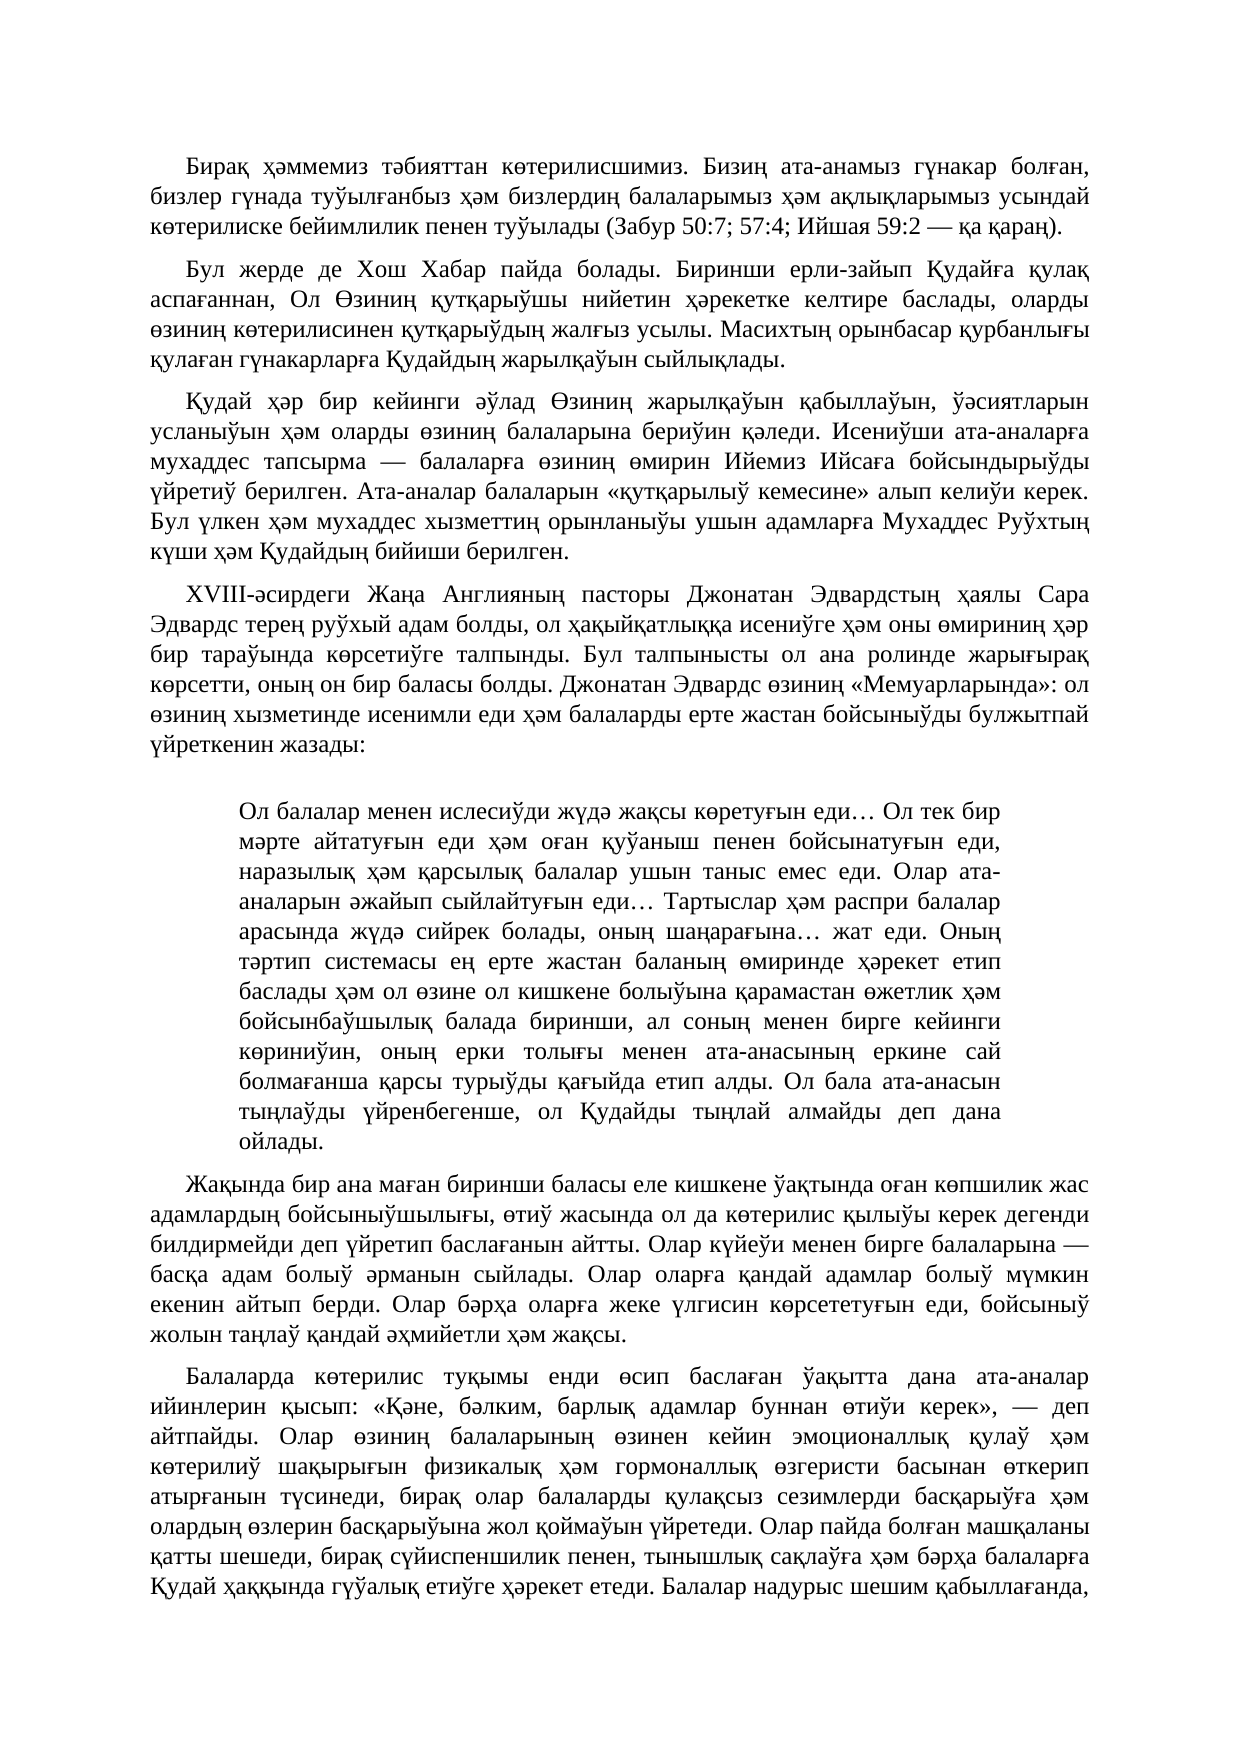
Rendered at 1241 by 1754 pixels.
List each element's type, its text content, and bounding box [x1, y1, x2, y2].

text Бирақ ҳәммемиз тәбияттан көтерилисшимиз. Бизиң ата-анамыз гүнакар болған, бизлер гүнада туўылғанбыз ҳәм бизлердиң балаларымыз ҳәм ақлықларымыз усындай көтерилиске бейимлилик пенен туўылады (Забур 50:7; 57:4; Ийшая 59:2 — қа қараң). [150, 150, 1090, 240]
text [150, 1360, 1090, 1600]
text Қудай ҳәр бир кейинги әўлад Өзиниң жарылқаўын қабыллаўын, ўәсиятларын усланыўын ҳәм оларды өзиниң балаларына бериўин қәледи. Исениўши ата-аналарға мухаддес тапсырма — балаларға өзиниң өмирин Ийемиз Ийсаға бойсындырыўды үйретиў берилген. Ата-аналар балаларын «қутқарылыў кемесине» алып келиўи керек. Бул үлкен ҳәм мухаддес хызметтиң орынланыўы ушын адамларға Мухаддес Руўхтың күши ҳәм Қудайдың бийиши берилген. [150, 385, 1090, 565]
text Ол балалар менен ислесиўди жүдә жақсы көретуғын еди… Ол тек бир мәрте айтатуғын еди ҳәм оған қуўаныш пенен бойсынатуғын еди, наразылық ҳәм қарсылық балалар ушын таныс емес еди. Олар ата-аналарын әжайып сыйлайтуғын еди… Тартыслар ҳәм распри балалар арасында жүдә сийрек болады, оның шаңарағына… жат еди. Оның тәртип системасы ең ерте жастан баланың өмиринде ҳәрекет етип баслады ҳәм ол өзине ол кишкене болыўына қарамастан өжетлик ҳәм бойсынбаўшылық балада биринши, ал соның менен бирге кейинги көриниўин, оның ерки толығы менен ата-анасының еркине сай болмағанша қарсы турыўды қағыйда етип алды. Ол бала ата-анасын тыңлаўды үйренбегенше, ол Қудайды тыңлай алмайды деп дана ойлады. [239, 795, 1002, 1155]
text Жақында бир ана маған биринши баласы еле кишкене ўақтында оған көпшилик жас адамлардың бойсыныўшылығы, өтиў жасында ол да көтерилис қылыўы керек дегенди билдирмейди деп үйретип баслағанын айтты. Олар күйеўи менен бирге балаларына — басқа адам болыў әрманын сыйлады. Олар оларға қандай адамлар болыў мүмкин екенин айтып берди. Олар бәрҳа оларға жеке үлгисин көрсететуғын еди, бойсыныў жолын таңлаў қандай әҳмийетли ҳәм жақсы. [150, 1167, 1090, 1347]
text XVIII-әсирдеги Жаңа Англияның пасторы Джонатан Эдвардстың ҳаялы Сара Эдвардс терең руўхый адам болды, ол ҳақыйқатлыққа исениўге ҳәм оны өмириниң ҳәр бир тараўында көрсетиўге талпынды. Бул талпынысты ол ана ролинде жарығырақ көрсетти, оның он бир баласы болды. Джонатан Эдвардс өзиниң «Мемуарларында»: ол өзиниң хызметинде исенимли еди ҳәм балаларды ерте жастан бойсыныўды булжытпай үйреткенин жазады: [150, 577, 1090, 757]
text Бул жерде де Хош Хабар пайда болады. Биринши ерли-зайып Қудайға қулақ аспағаннан, Ол Өзиниң қутқарыўшы нийетин ҳәрекетке келтире баслады, оларды өзиниң көтерилисинен қутқарыўдың жалғыз усылы. Масихтың орынбасар қурбанлығы қулаған гүнакарларға Қудайдың жарылқаўын сыйлықлады. [150, 252, 1090, 372]
